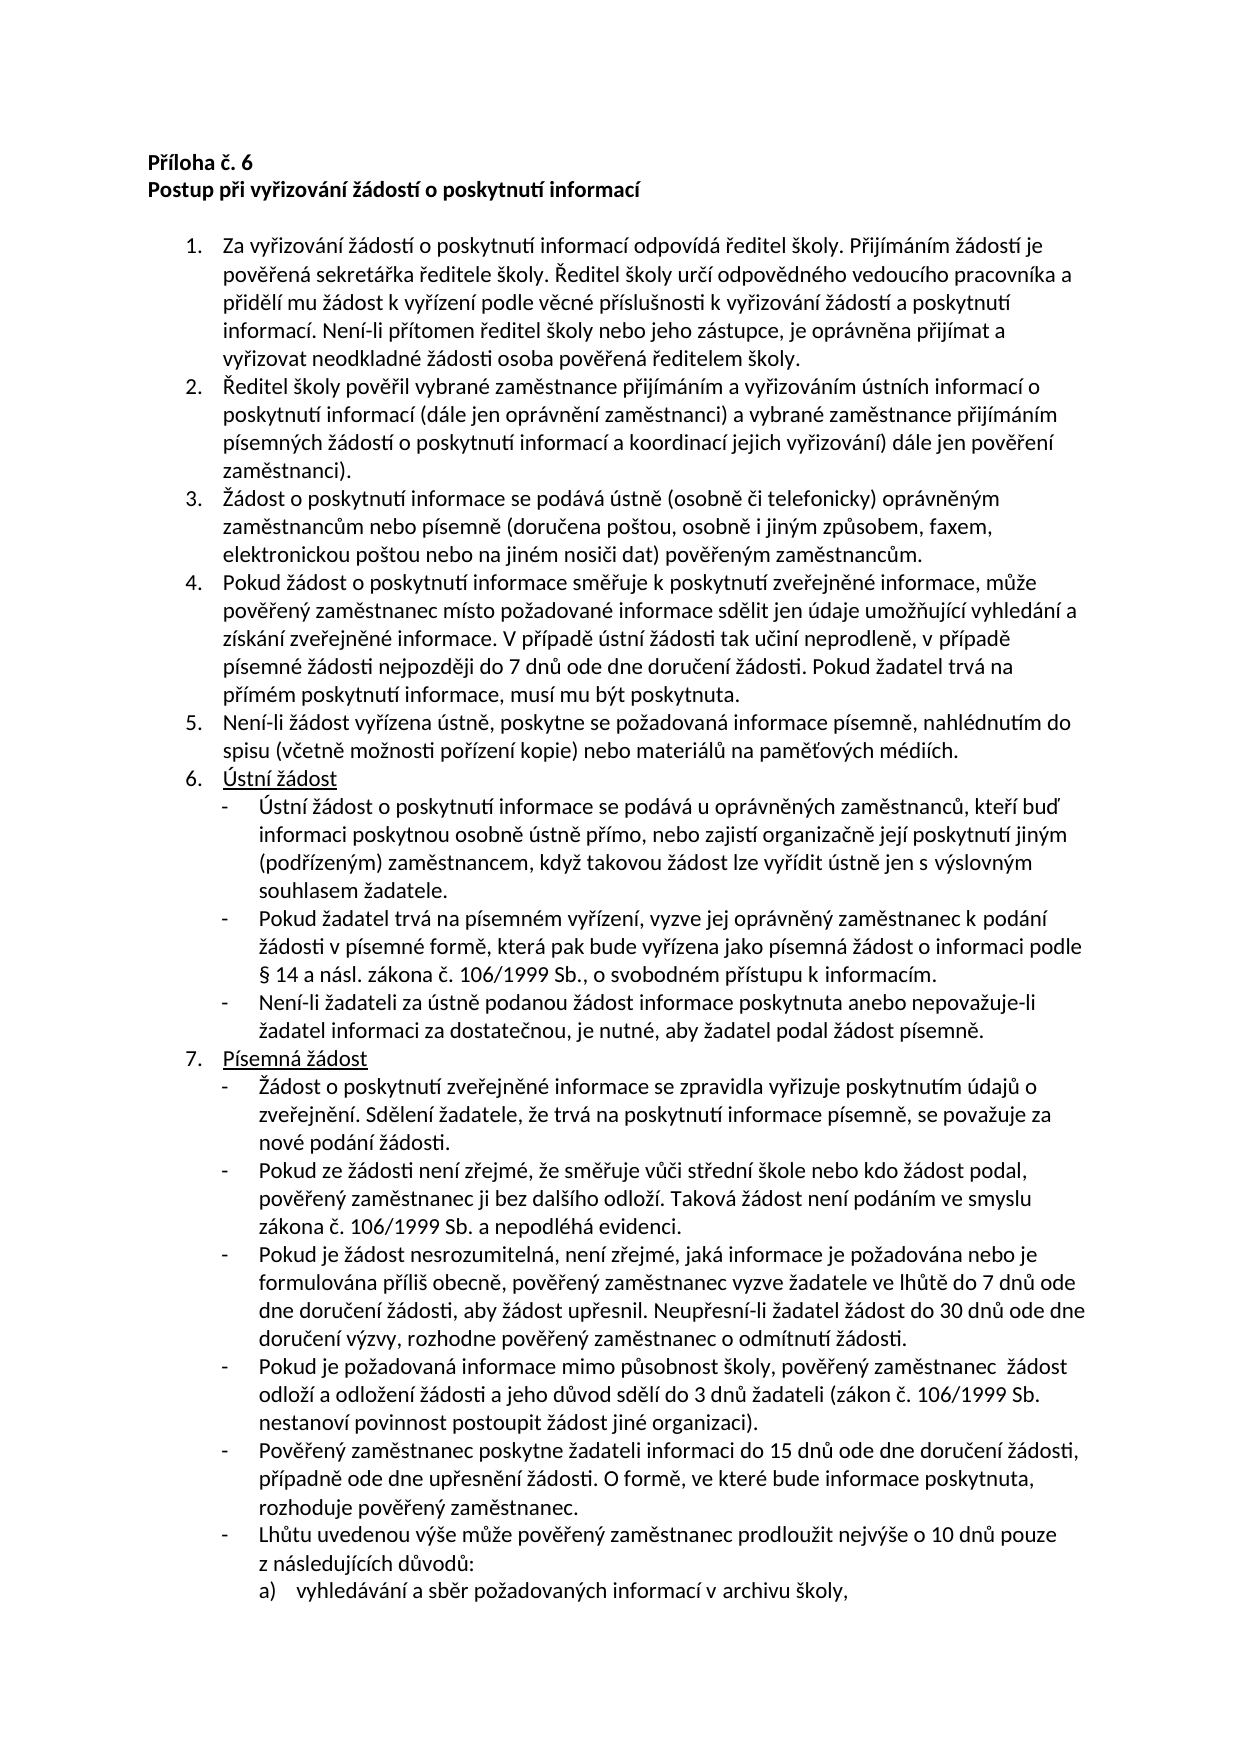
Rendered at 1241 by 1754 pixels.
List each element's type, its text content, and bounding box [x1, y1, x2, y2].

list vyhledávání a sběr požadovaných informací v archivu školy, [258, 1577, 1093, 1605]
text Příloha č. 6 [148, 148, 1093, 176]
list žádosti v písemné formě, která pak bude vyřízena jako písemná žádost o informaci podle § 14 a násl. zákona č. 106/1999 Sb., o svobodném přístupu k informacím. [258, 932, 1093, 988]
text Postup při vyřizování žádostí o poskytnutí informací [148, 176, 1093, 204]
list Písemná žádost [185, 1044, 1093, 1072]
list Není-li žadateli za ústně podanou žádost informace poskytnuta anebo nepovažuje-li žadatel informaci za dostatečnou, je nutné, aby žadatel podal žádost písemně. [221, 988, 1093, 1044]
list Ředitel školy pověřil vybrané zaměstnance přijímáním a vyřizováním ústních informací o poskytnutí informací (dále jen oprávnění zaměstnanci) a vybrané zaměstnance přijímáním písemných žádostí o poskytnutí informací a koordinací jejich vyřizování) dále jen pověření zaměstnanci). [185, 372, 1093, 484]
list Pokud ze žádosti není zřejmé, že směřuje vůči střední škole nebo kdo žádost podal, pověřený zaměstnanec ji bez dalšího odloží. Taková žádost není podáním ve smyslu zákona č. 106/1999 Sb. a nepodléhá evidenci. [221, 1156, 1093, 1240]
list Pokud je žádost nesrozumitelná, není zřejmé, jaká informace je požadována nebo je formulována příliš obecně, pověřený zaměstnanec vyzve žadatele ve lhůtě do 7 dnů ode dne doručení žádosti, aby žádost upřesnil. Neupřesní-li žadatel žádost do 30 dnů ode dne doručení výzvy, rozhodne pověřený zaměstnanec o odmítnutí žádosti. [221, 1240, 1093, 1352]
list Pověřený zaměstnanec poskytne žadateli informaci do 15 dnů ode dne doručení žádosti, případně ode dne upřesnění žádosti. O formě, ve které bude informace poskytnuta, rozhoduje pověřený zaměstnanec. [221, 1437, 1093, 1521]
list Žádost o poskytnutí zveřejněné informace se zpravidla vyřizuje poskytnutím údajů o zveřejnění. Sdělení žadatele, že trvá na poskytnutí informace písemně, se považuje za nové podání žádosti. [221, 1072, 1093, 1156]
list Lhůtu uvedenou výše může pověřený zaměstnanec prodloužit nejvýše o 10 dnů pouze z následujících důvodů: [221, 1521, 1093, 1577]
list Pokud žádost o poskytnutí informace směřuje k poskytnutí zveřejněné informace, může pověřený zaměstnanec místo požadované informace sdělit jen údaje umožňující vyhledání a získání zveřejněné informace. V případě ústní žádosti tak učiní neprodleně, v případě písemné žádosti nejpozději do 7 dnů ode dne doručení žádosti. Pokud žadatel trvá na přímém poskytnutí informace, musí mu být poskytnuta. [185, 568, 1093, 708]
list Pokud žadatel trvá na písemném vyřízení, vyzve jej oprávněný zaměstnanec k podání [221, 904, 1093, 932]
list Pokud je požadovaná informace mimo působnost školy, pověřený zaměstnanec žádost odloží a odložení žádosti a jeho důvod sdělí do 3 dnů žadateli (zákon č. 106/1999 Sb. nestanoví povinnost postoupit žádost jiné organizaci). [221, 1352, 1093, 1437]
list Ústní žádost o poskytnutí informace se podává u oprávněných zaměstnanců, kteří buď informaci poskytnou osobně ústně přímo, nebo zajistí organizačně její poskytnutí jiným (podřízeným) zaměstnancem, když takovou žádost lze vyřídit ústně jen s výslovným souhlasem žadatele. [221, 792, 1093, 904]
list Za vyřizování žádostí o poskytnutí informací odpovídá ředitel školy. Přijímáním žádostí je pověřená sekretářka ředitele školy. Ředitel školy určí odpovědného vedoucího pracovníka a přidělí mu žádost k vyřízení podle věcné příslušnosti k vyřizování žádostí a poskytnutí informací. Není-li přítomen ředitel školy nebo jeho zástupce, je oprávněna přijímat a vyřizovat neodkladné žádosti osoba pověřená ředitelem školy. [185, 232, 1093, 372]
list Není-li žádost vyřízena ústně, poskytne se požadovaná informace písemně, nahlédnutím do spisu (včetně možnosti pořízení kopie) nebo materiálů na paměťových médiích. [185, 708, 1093, 764]
list Ústní žádost [185, 764, 1093, 792]
list Žádost o poskytnutí informace se podává ústně (osobně či telefonicky) oprávněným zaměstnancům nebo písemně (doručena poštou, osobně i jiným způsobem, faxem, elektronickou poštou nebo na jiném nosiči dat) pověřeným zaměstnancům. [185, 484, 1093, 568]
